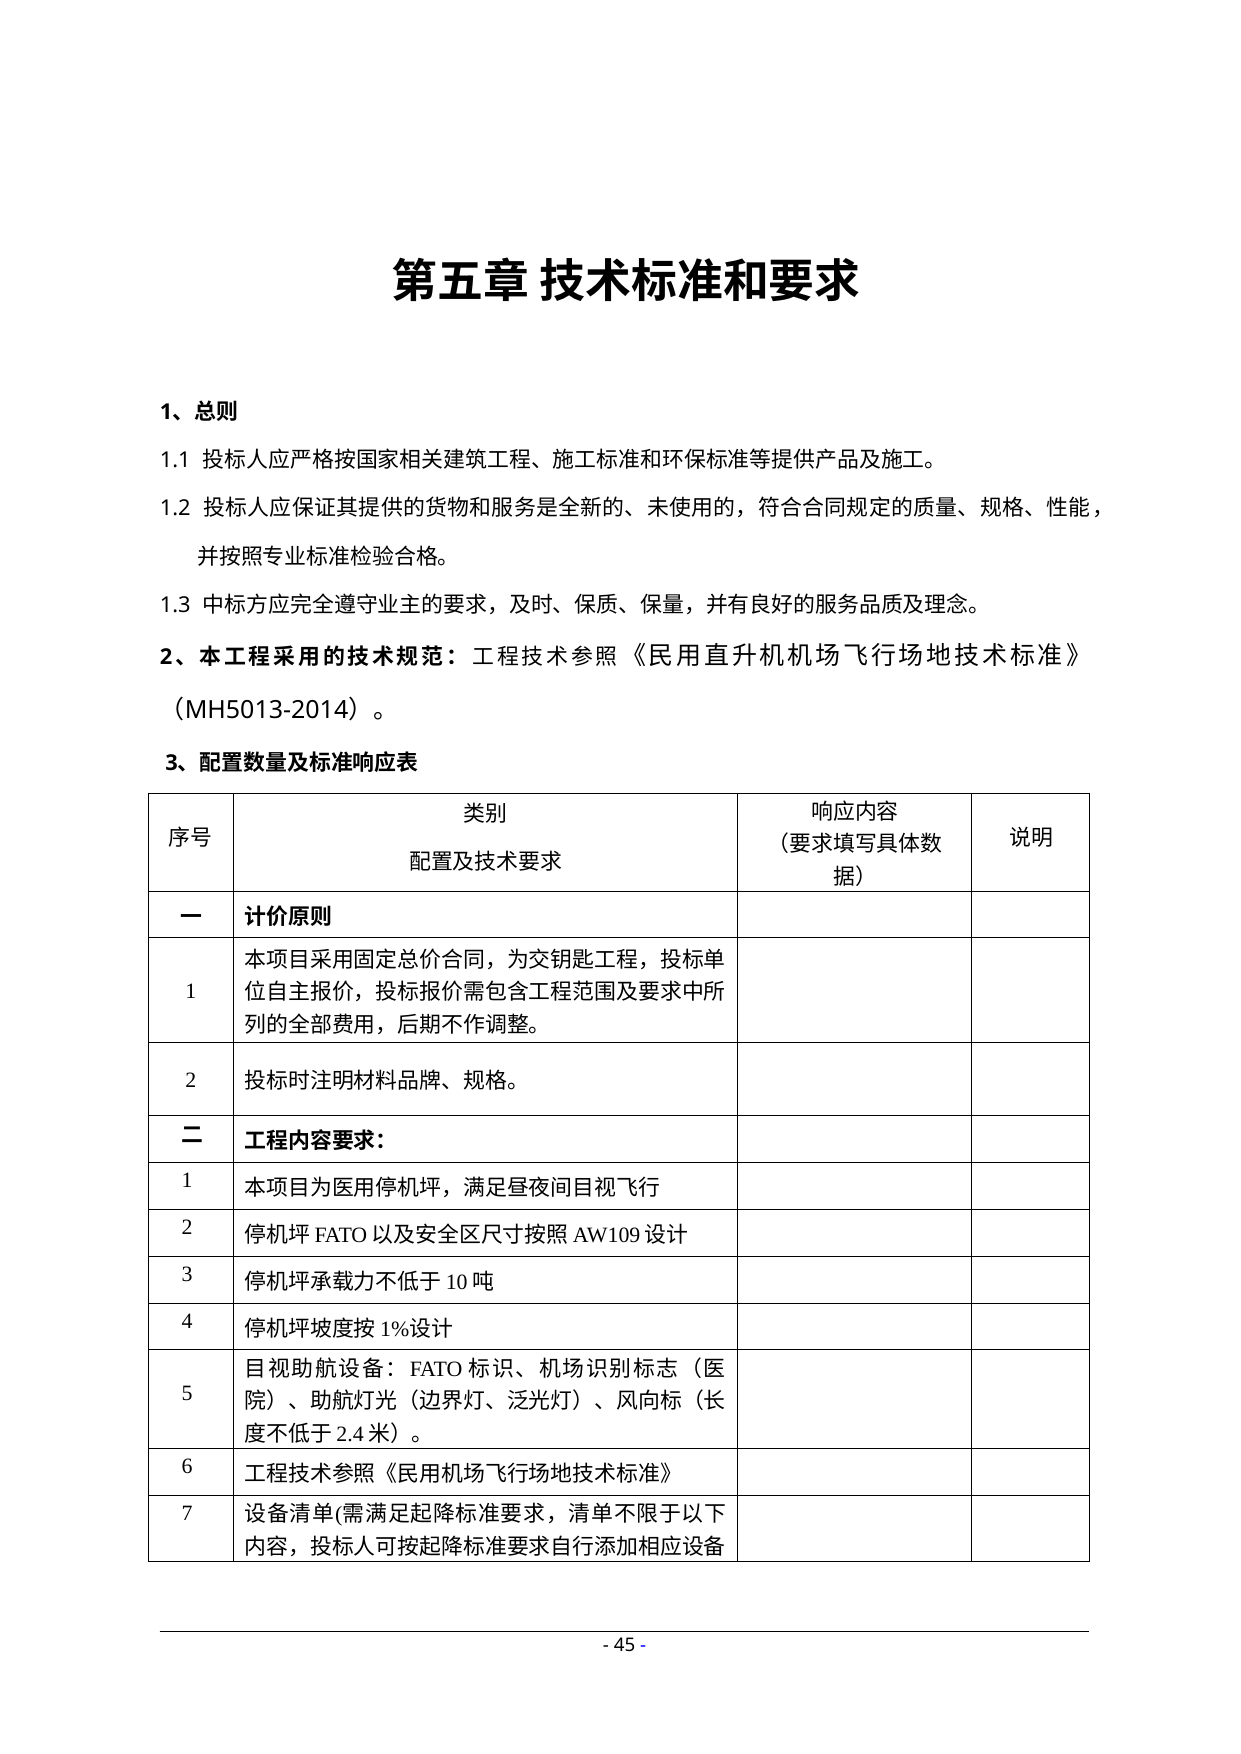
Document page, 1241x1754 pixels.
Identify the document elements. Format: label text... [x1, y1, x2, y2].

table_cell 4 [149, 1304, 233, 1349]
table_cell [972, 1116, 1089, 1162]
table_cell 二 [149, 1116, 233, 1162]
text 1、总则 [159, 393, 1092, 426]
table_cell 停机坪坡度按1%设计 [234, 1304, 737, 1349]
table_cell [972, 1350, 1089, 1448]
table_cell [972, 1210, 1089, 1256]
table_cell 本项目为医用停机坪，满足昼夜间目视飞行 [234, 1163, 737, 1209]
table_cell [738, 892, 971, 937]
table_cell [738, 1496, 971, 1561]
table_cell 目视助航设备：FATO标识、机场识别标志（医院）、助航灯光（边界灯、泛光灯）、风向标（长度不低于2.4米）。 [234, 1350, 737, 1448]
table_cell [738, 1210, 971, 1256]
table_cell 7 [149, 1496, 233, 1561]
table_header 响应内容 （要求填写具体数据） [738, 794, 971, 891]
list 3、配置数量及标准响应表 [159, 744, 1092, 777]
table_cell 工程内容要求： [234, 1116, 737, 1162]
table_cell [972, 1496, 1089, 1561]
table_cell 停机坪FATO以及安全区尺寸按照AW109设计 [234, 1210, 737, 1256]
table_cell [738, 938, 971, 1042]
table_cell 本项目采用固定总价合同，为交钥匙工程，投标单位自主报价，投标报价需包含工程范围及要求中所列的全部费用，后期不作调整。 [234, 938, 737, 1042]
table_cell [234, 1496, 737, 1561]
table_cell [738, 1449, 971, 1495]
table_cell [972, 1257, 1089, 1302]
table_header 说明 [972, 794, 1089, 891]
table_cell 投标时注明材料品牌、规格。 [234, 1043, 737, 1115]
subtitle 第五章 技术标准和要求 [159, 228, 1092, 326]
table_cell 6 [149, 1449, 233, 1495]
table_cell 5 [149, 1350, 233, 1448]
table_cell 1 [149, 938, 233, 1042]
list 投标人应严格按国家相关建筑工程、施工标准和环保标准等提供产品及施工。 [159, 442, 1092, 474]
table_cell [972, 892, 1089, 937]
list 中标方应完全遵守业主的要求，及时、保质、保量，并有良好的服务品质及理念。 [159, 587, 1092, 619]
table_cell 2 [149, 1043, 233, 1115]
table_cell [738, 1163, 971, 1209]
table_cell 工程技术参照《民用机场飞行场地技术标准》 [234, 1449, 737, 1495]
table_cell 3 [149, 1257, 233, 1302]
table_cell [972, 1449, 1089, 1495]
table_cell [738, 1257, 971, 1302]
table_header 序号 [149, 794, 233, 891]
table_cell 一 [149, 892, 233, 937]
table_cell [972, 938, 1089, 1042]
table_cell [972, 1163, 1089, 1209]
table_cell 停机坪承载力不低于10吨 [234, 1257, 737, 1302]
table_cell [738, 1116, 971, 1162]
table_cell [972, 1043, 1089, 1115]
table_cell [738, 1350, 971, 1448]
table_cell [738, 1043, 971, 1115]
text 2、本工程采用的技术规范：工程技术参照《民用直升机机场飞行场地技术标准》（MH5013-2014）。 [159, 635, 1092, 726]
list 投标人应保证其提供的货物和服务是全新的、未使用的，符合合同规定的质量、规格、性能，并按照专业标准检验合格。 [159, 490, 1092, 571]
table_header 类别 配置及技术要求 [234, 794, 737, 891]
table_cell [972, 1304, 1089, 1349]
table_cell [738, 1304, 971, 1349]
table_cell 2 [149, 1210, 233, 1256]
table_cell 计价原则 [234, 892, 737, 937]
table_cell 1 [149, 1163, 233, 1209]
